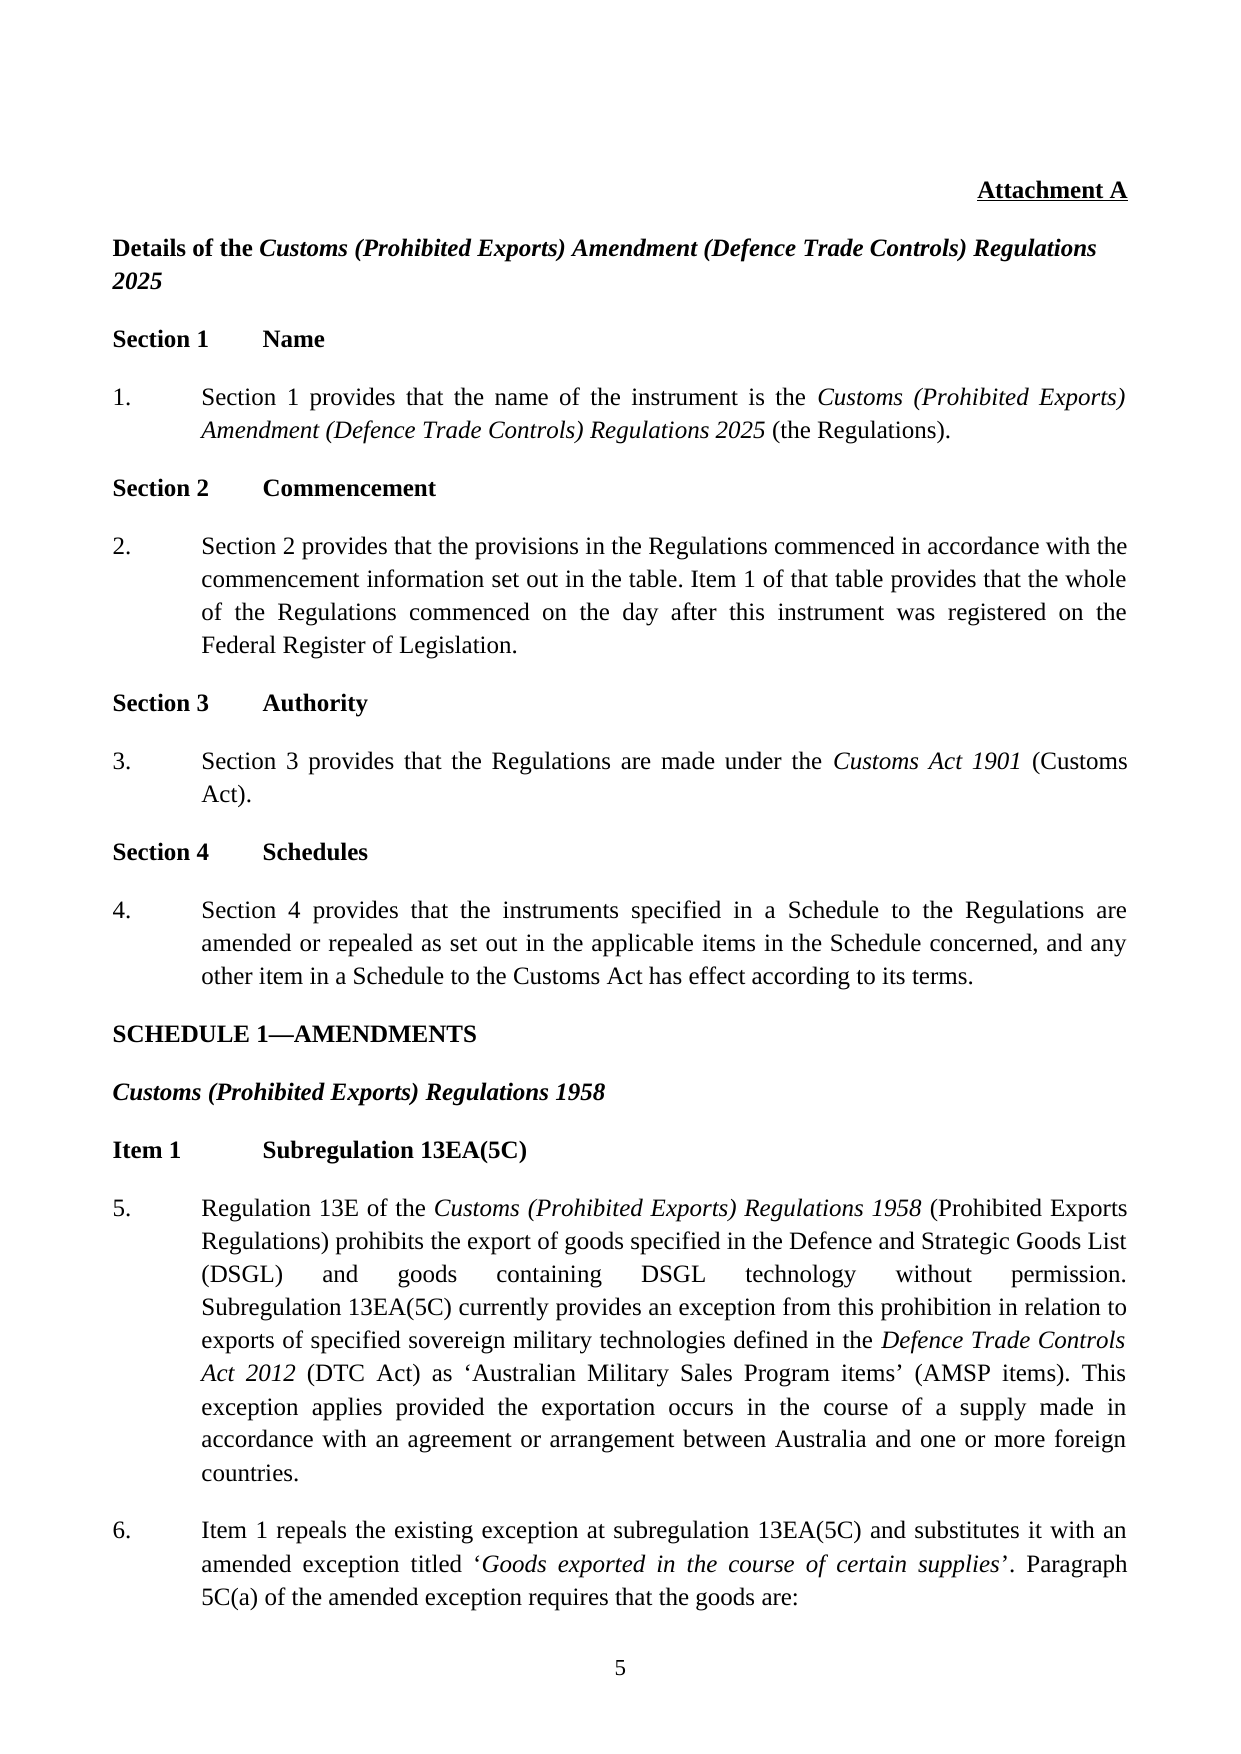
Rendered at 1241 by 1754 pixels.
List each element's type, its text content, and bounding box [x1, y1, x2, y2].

text Section 3 provides that the Regulations are made under the Customs Act 1901 (Customs Act). [112, 746, 1128, 808]
text Section 4 provides that the instruments specified in a Schedule to the Regulations are amended or repealed as set out in the applicable items in the Schedule concerned, and any other item in a Schedule to the Customs Act has effect according to its terms. [112, 895, 1128, 990]
text Section 1 provides that the name of the instrument is the Customs (Prohibited Exports) Amendment (Defence Trade Controls) Regulations 2025 (the Regulations). [112, 382, 1128, 444]
text Attachment A [112, 175, 1128, 204]
subtitle Section 1 Name [112, 324, 1128, 353]
subtitle Section 3 Authority [112, 688, 1128, 717]
subtitle Customs (Prohibited Exports) Regulations 1958 [112, 1077, 1128, 1106]
text Item 1 Subregulation 13EA(5C) [112, 1135, 1128, 1164]
subtitle Section 2 Commencement [112, 473, 1128, 502]
text Item 1 repeals the existing exception at subregulation 13EA(5C) and substitutes it with an amended exception titled ‘Goods exported in the course of certain supplies’. Paragraph 5C(a) of the amended exception requires that the goods are: [112, 1516, 1128, 1610]
subtitle Details of the Customs (Prohibited Exports) Amendment (Defence Trade Controls) Regulations 2025 [112, 233, 1128, 295]
text Section 2 provides that the provisions in the Regulations commenced in accordance with the commencement information set out in the table. Item 1 of that table provides that the whole of the Regulations commenced on the day after this instrument was registered on the Federal Register of Legislation. [112, 531, 1128, 659]
text Regulation 13E of the Customs (Prohibited Exports) Regulations 1958 (Prohibited Exports Regulations) prohibits the export of goods specified in the Defence and Strategic Goods List (DSGL) and goods containing DSGL technology without permission. Subregulation 13EA(5C) currently provides an exception from this prohibition in relation to exports of specified sovereign military technologies defined in the Defence Trade Controls Act 2012 (DTC Act) as ‘Australian Military Sales Program items’ (AMSP items). This exception applies provided the exportation occurs in the course of a supply made in accordance with an agreement or arrangement between Australia and one or more foreign countries. [112, 1193, 1128, 1486]
subtitle Section 4 Schedules [112, 837, 1128, 866]
subtitle SCHEDULE 1—AMENDMENTs [112, 1019, 1128, 1048]
